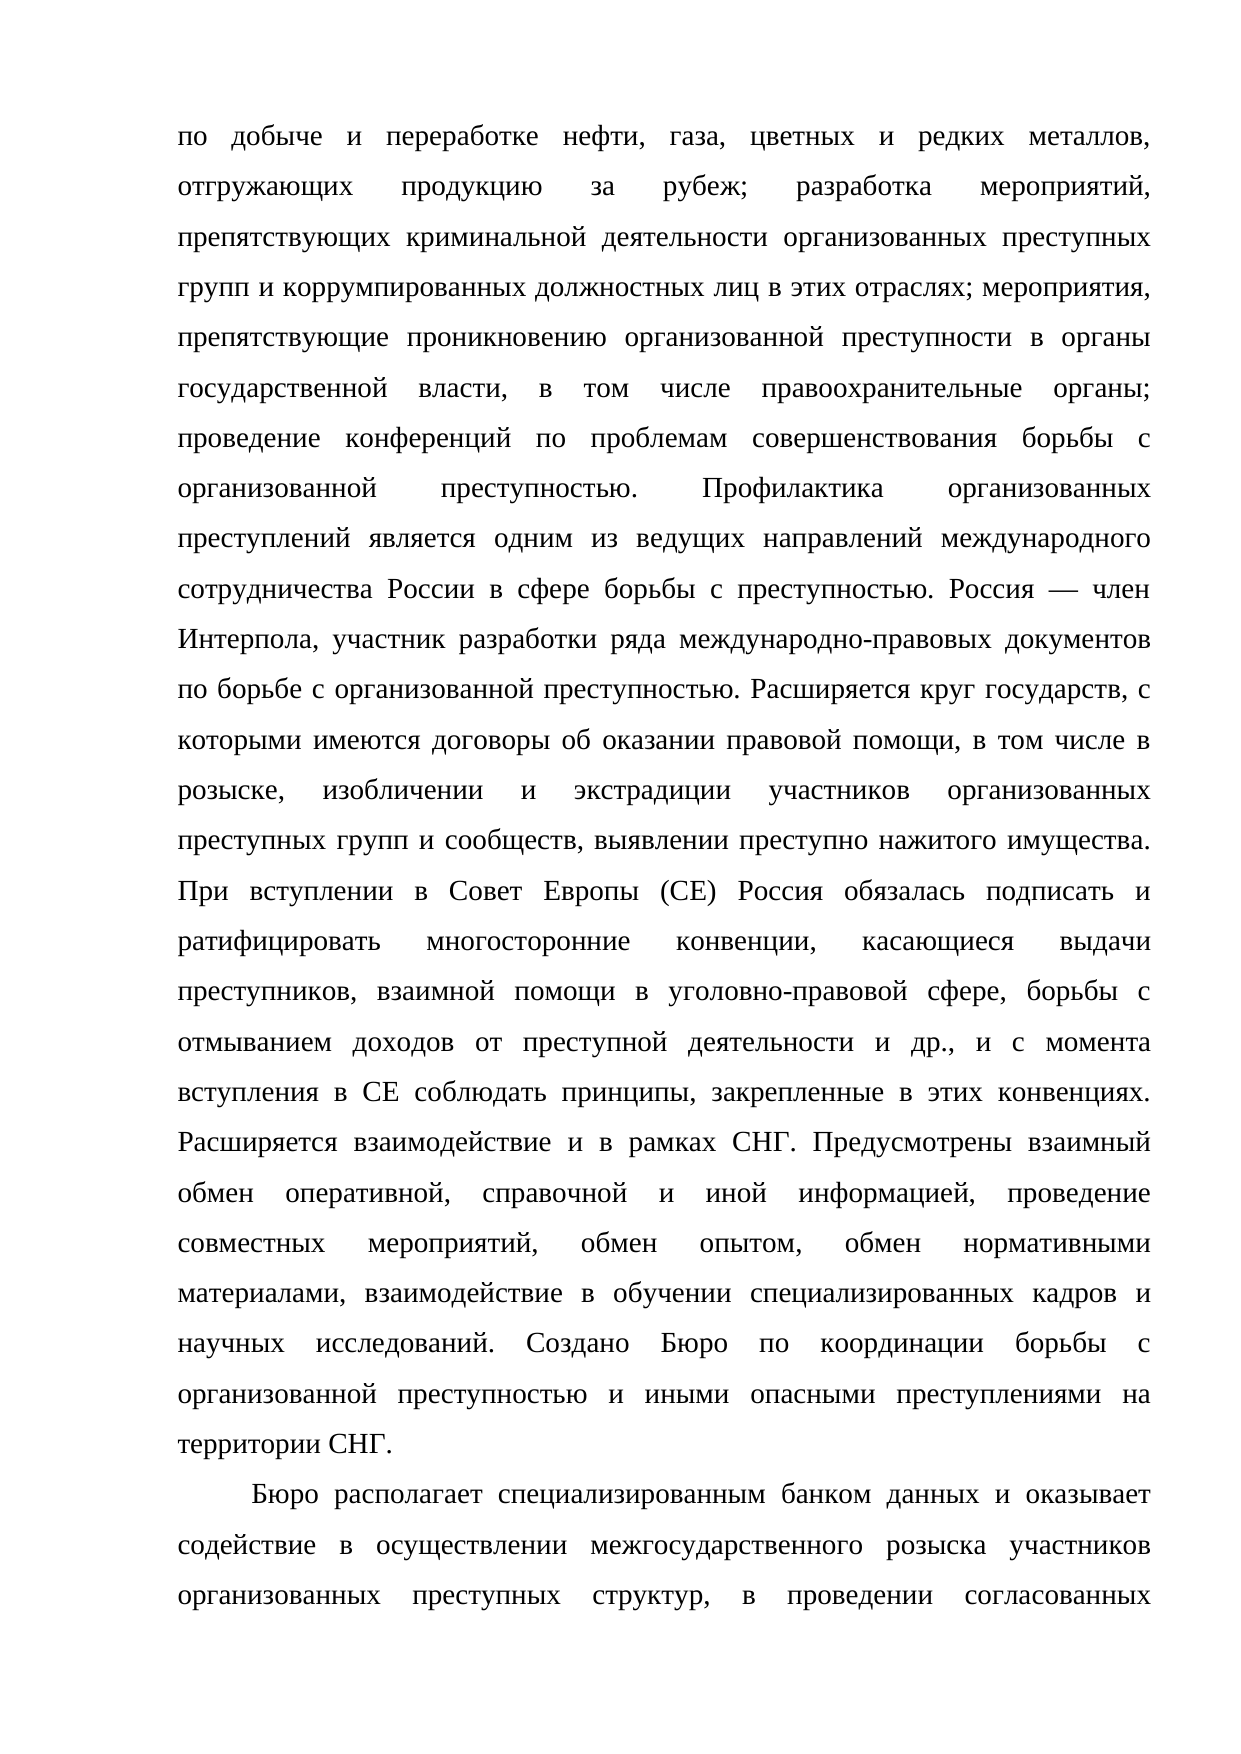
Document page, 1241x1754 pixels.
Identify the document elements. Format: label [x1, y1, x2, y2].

text [177, 1477, 1152, 1611]
text [177, 118, 1152, 1460]
